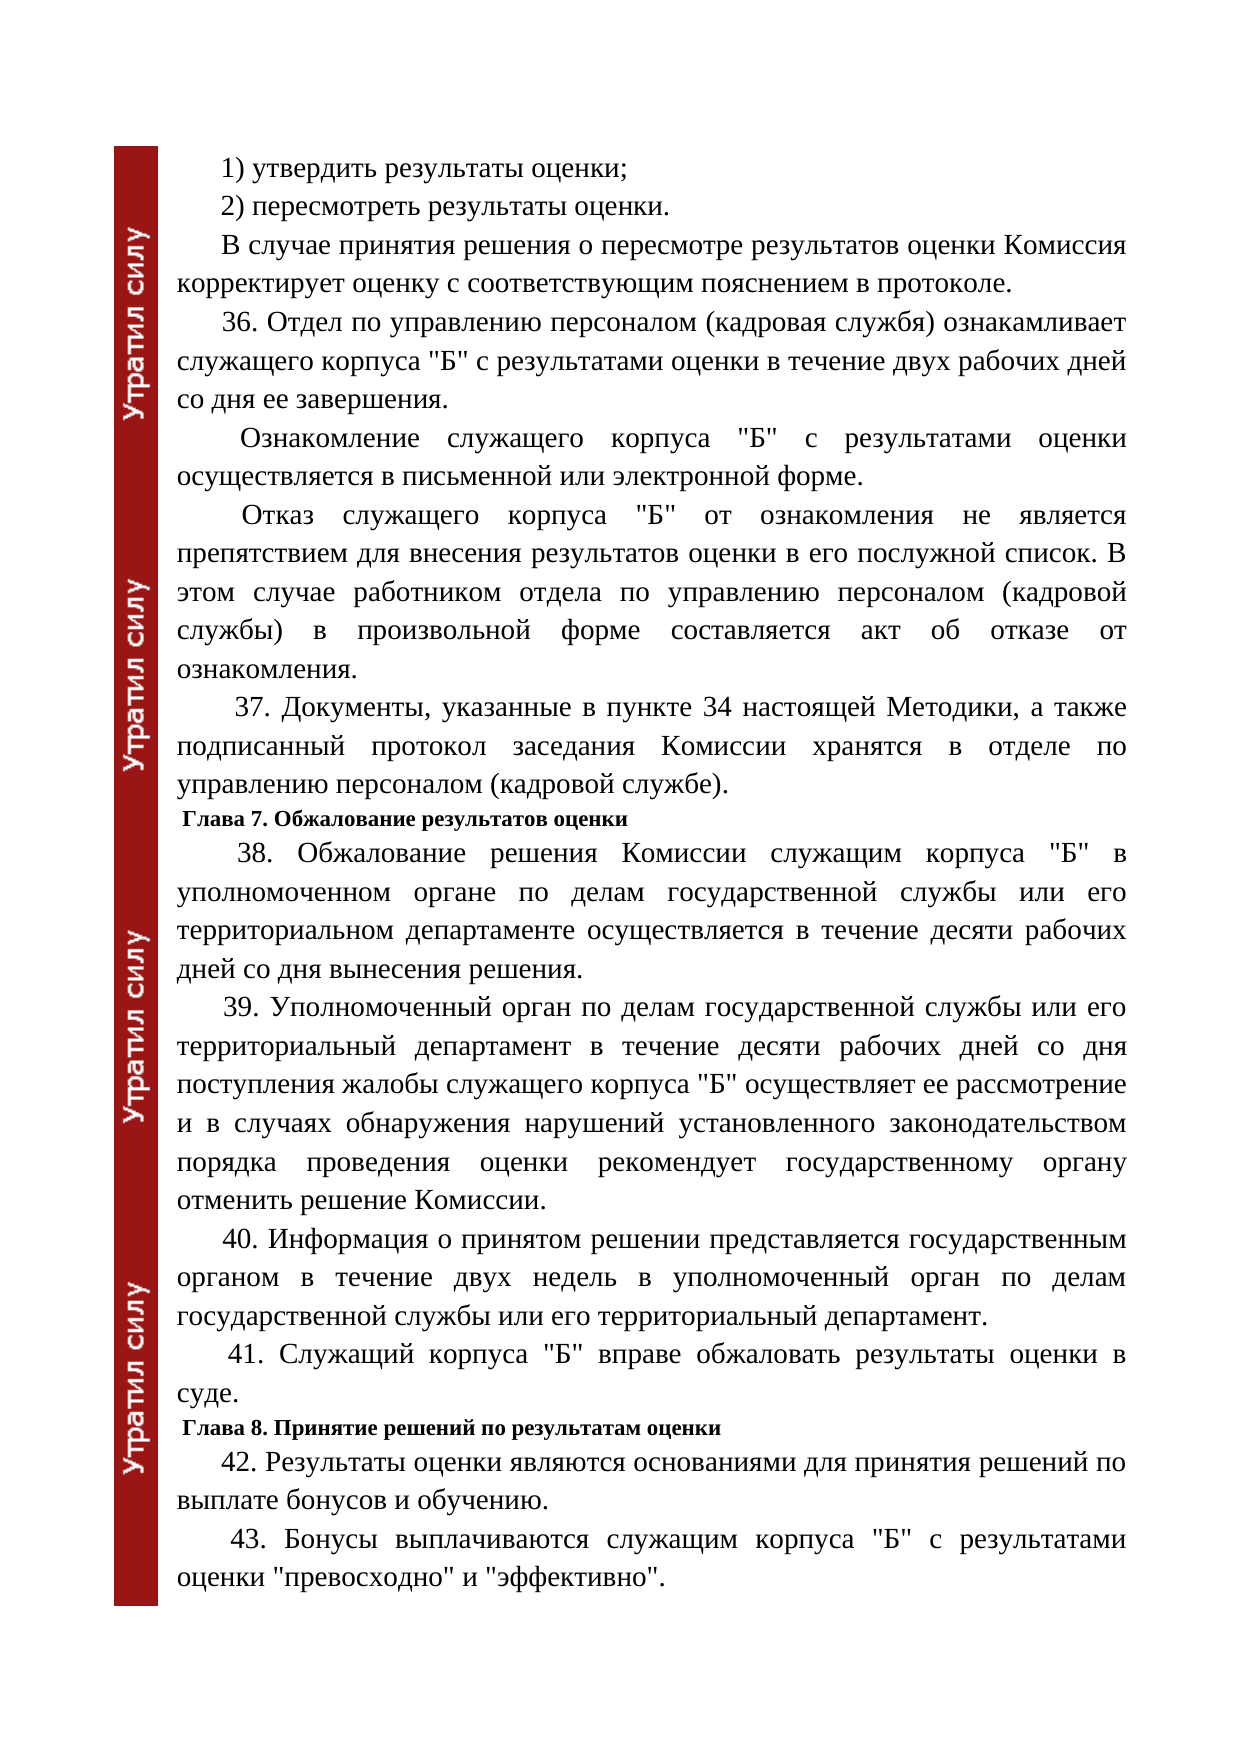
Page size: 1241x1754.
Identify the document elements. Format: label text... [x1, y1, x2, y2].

picture [114, 222, 158, 227]
text Отказ служащего корпуса "Б" от ознакомления не является препятствием для внесения результатов оценки в его послужной список. В этом случае работником отдела по управлению персоналом (кадровой службы) в произвольной форме составляется акт об отказе от ознакомления. [112, 497, 1128, 684]
text 1) утвердить результаты оценки; [112, 150, 1128, 183]
text 36. Отдел по управлению персоналом (кадровая службя) ознакамливает служащего корпуса "Б" с результатами оценки в течение двух рабочих дней со дня ее завершения. [112, 304, 1128, 415]
picture [114, 146, 158, 150]
picture [114, 183, 158, 188]
picture [114, 800, 158, 805]
picture [114, 1216, 158, 1221]
picture [114, 1408, 158, 1413]
picture [114, 415, 158, 420]
text 37. Документы, указанные в пункте 34 настоящей Методики, а также подписанный протокол заседания Комиссии хранятся в отделе по управлению персоналом (кадровой службе). [112, 689, 1128, 800]
text Глава 8. Принятие решений по результатам оценки [112, 1413, 1128, 1440]
text В случае принятия решения о пересмотре результатов оценки Комиссия корректирует оценку с соответствующим пояснением в протоколе. [112, 227, 1128, 299]
picture [114, 1516, 158, 1521]
picture [114, 1593, 158, 1606]
picture [114, 299, 158, 304]
picture [114, 492, 158, 497]
picture [114, 984, 158, 989]
text Глава 7. Обжалование результатов оценки [112, 805, 1128, 832]
text 40. Информация о принятом решении представляется государственным органом в течение двух недель в уполномоченный орган по делам государственной службы или его территориальный департамент. [112, 1221, 1128, 1331]
text 42. Результаты оценки являются основаниями для принятия решений по выплате бонусов и обучению. [112, 1444, 1128, 1516]
picture [114, 1331, 158, 1336]
picture [114, 1440, 158, 1444]
text 43. Бонусы выплачиваются служащим корпуса "Б" с результатами оценки "превосходно" и "эффективно". [112, 1521, 1128, 1593]
picture [114, 684, 158, 689]
text 2) пересмотреть результаты оценки. [112, 188, 1128, 222]
text 38. Обжалование решения Комиссии служащим корпуса "Б" в уполномоченном органе по делам государственной службы или его территориальном департаменте осуществляется в течение десяти рабочих дней со дня вынесения решения. [112, 835, 1128, 984]
text 41. Служащий корпуса "Б" вправе обжаловать результаты оценки в суде. [112, 1336, 1128, 1408]
text 39. Уполномоченный орган по делам государственной службы или его территориальный департамент в течение десяти рабочих дней со дня поступления жалобы служащего корпуса "Б" осуществляет ее рассмотрение и в случаях обнаружения нарушений установленного законодательством порядка проведения оценки рекомендует государственному органу отменить решение Комиссии. [112, 989, 1128, 1216]
text Ознакомление служащего корпуса "Б" с результатами оценки осуществляется в письменной или электронной форме. [112, 420, 1128, 492]
